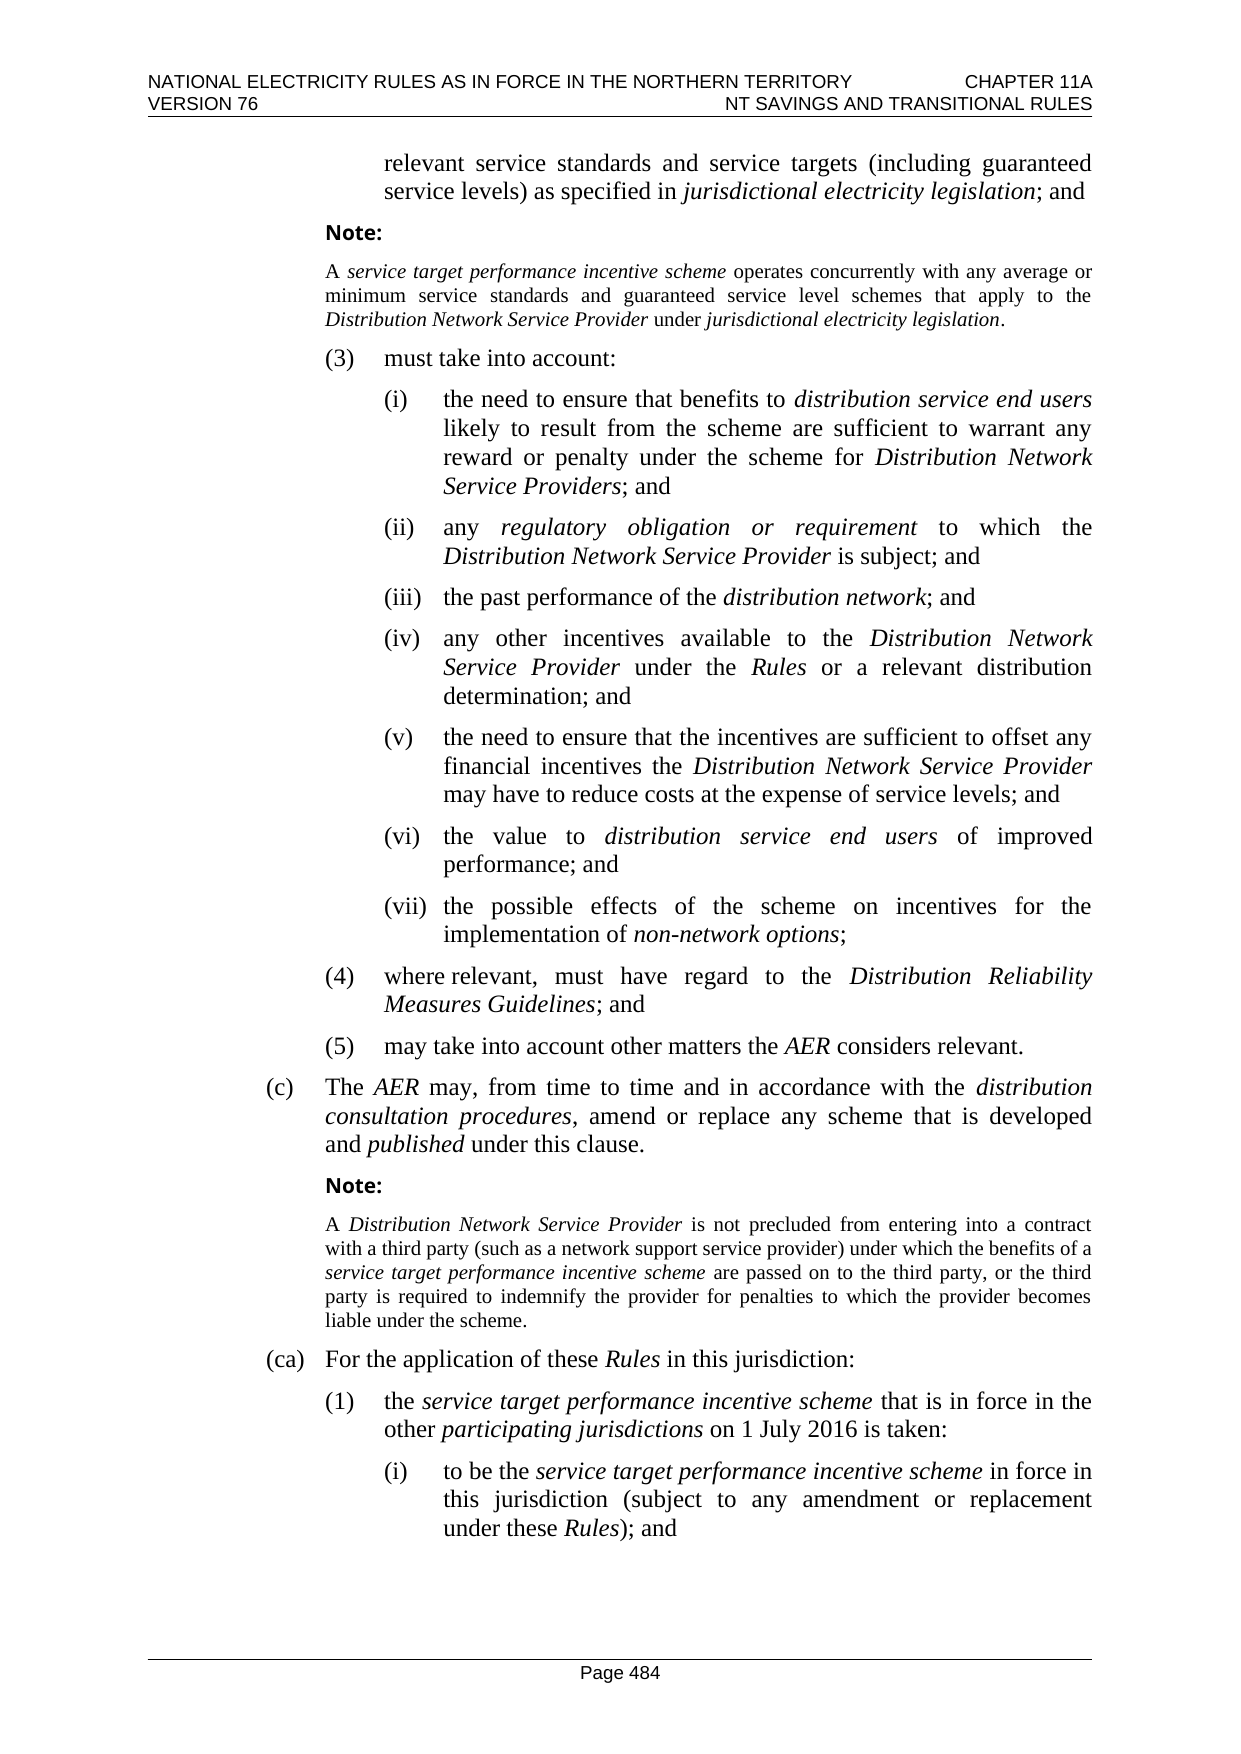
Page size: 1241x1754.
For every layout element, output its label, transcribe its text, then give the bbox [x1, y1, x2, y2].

list (1) the service target performance incentive scheme that is in force in the other participating jurisdictions on 1 July 2016 is taken: [325, 1386, 1092, 1443]
list (c) The AER may, from time to time and in accordance with the distribution consultation procedures, amend or replace any scheme that is developed and published under this clause. [266, 1072, 1092, 1158]
text A service target performance incentive scheme operates concurrently with any average or minimum service standards and guaranteed service level schemes that apply to the Distribution Network Service Provider under jurisdictional electricity legislation. [325, 259, 1092, 331]
list (5) may take into account other matters the AER considers relevant. [325, 1031, 1092, 1059]
list (vii) the possible effects of the scheme on incentives for the implementation of non-network options; [384, 891, 1092, 948]
list (i) the need to ensure that benefits to distribution service end users likely to result from the scheme are sufficient to warrant any reward or penalty under the scheme for Distribution Network Service Providers; and [384, 384, 1092, 499]
list (i) to be the service target performance incentive scheme in force in this jurisdiction (subject to any amendment or replacement under these Rules); and [384, 1456, 1092, 1542]
list (ii) any regulatory obligation or requirement to which the Distribution Network Service Provider is subject; and [384, 512, 1092, 569]
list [325, 148, 1092, 205]
list (v) the need to ensure that the incentives are sufficient to offset any financial incentives the Distribution Network Service Provider may have to reduce costs at the expense of service levels; and [384, 722, 1092, 808]
list (4) where relevant, must have regard to the Distribution Reliability Measures Guidelines; and [325, 961, 1092, 1018]
list (vi) the value to distribution service end users of improved performance; and [384, 821, 1092, 878]
list (3) must take into account: [325, 343, 1092, 372]
title Note: [325, 218, 1092, 246]
text A Distribution Network Service Provider is not precluded from entering into a contract with a third party (such as a network support service provider) under which the benefits of a service target performance incentive scheme are passed on to the third party, or the third party is required to indemnify the provider for penalties to which the provider becomes liable under the scheme. [325, 1212, 1092, 1332]
list (iii) the past performance of the distribution network; and [384, 582, 1092, 611]
list (ca) For the application of these Rules in this jurisdiction: [266, 1344, 1092, 1373]
list (iv) any other incentives available to the Distribution Network Service Provider under the Rules or a relevant distribution determination; and [384, 623, 1092, 709]
title Note: [325, 1171, 1092, 1199]
